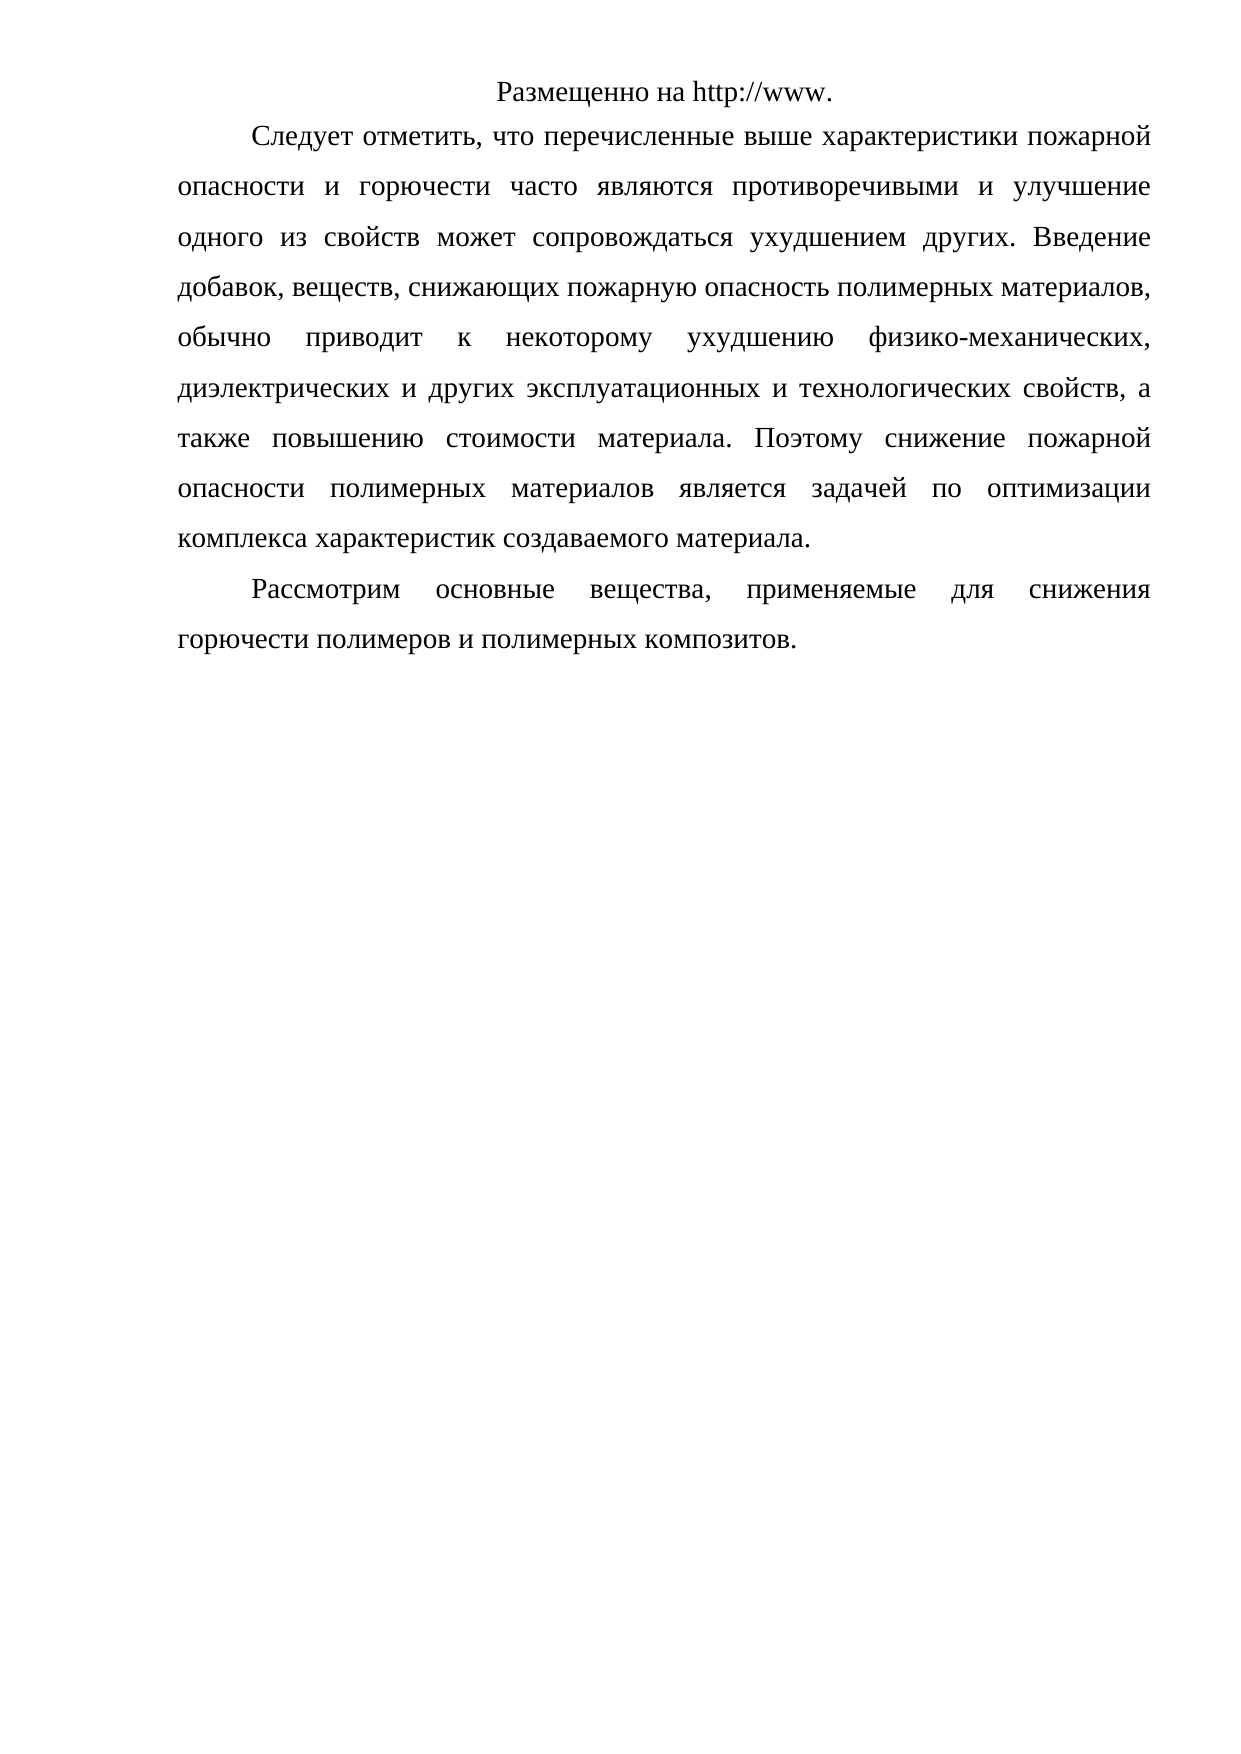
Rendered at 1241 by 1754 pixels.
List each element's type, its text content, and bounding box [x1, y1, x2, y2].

text Следует отметить, что перечисленные выше характеристики пожарной опасности и горючести часто являются противоречивыми и улучшение одного из свойств может сопровождаться ухудшением других. Введение добавок, веществ, снижающих пожарную опасность полимерных материалов, обычно приводит к некоторому ухудшению физико-механических, диэлектрических и других эксплуатационных и технологических свойств, а также повышению стоимости материала. Поэтому снижение пожарной опасности полимерных материалов является задачей по оптимизации комплекса характеристик создаваемого материала. [177, 118, 1152, 554]
text Рассмотрим основные вещества, применяемые для снижения горючести полимеров и полимерных композитов. [177, 571, 1152, 655]
